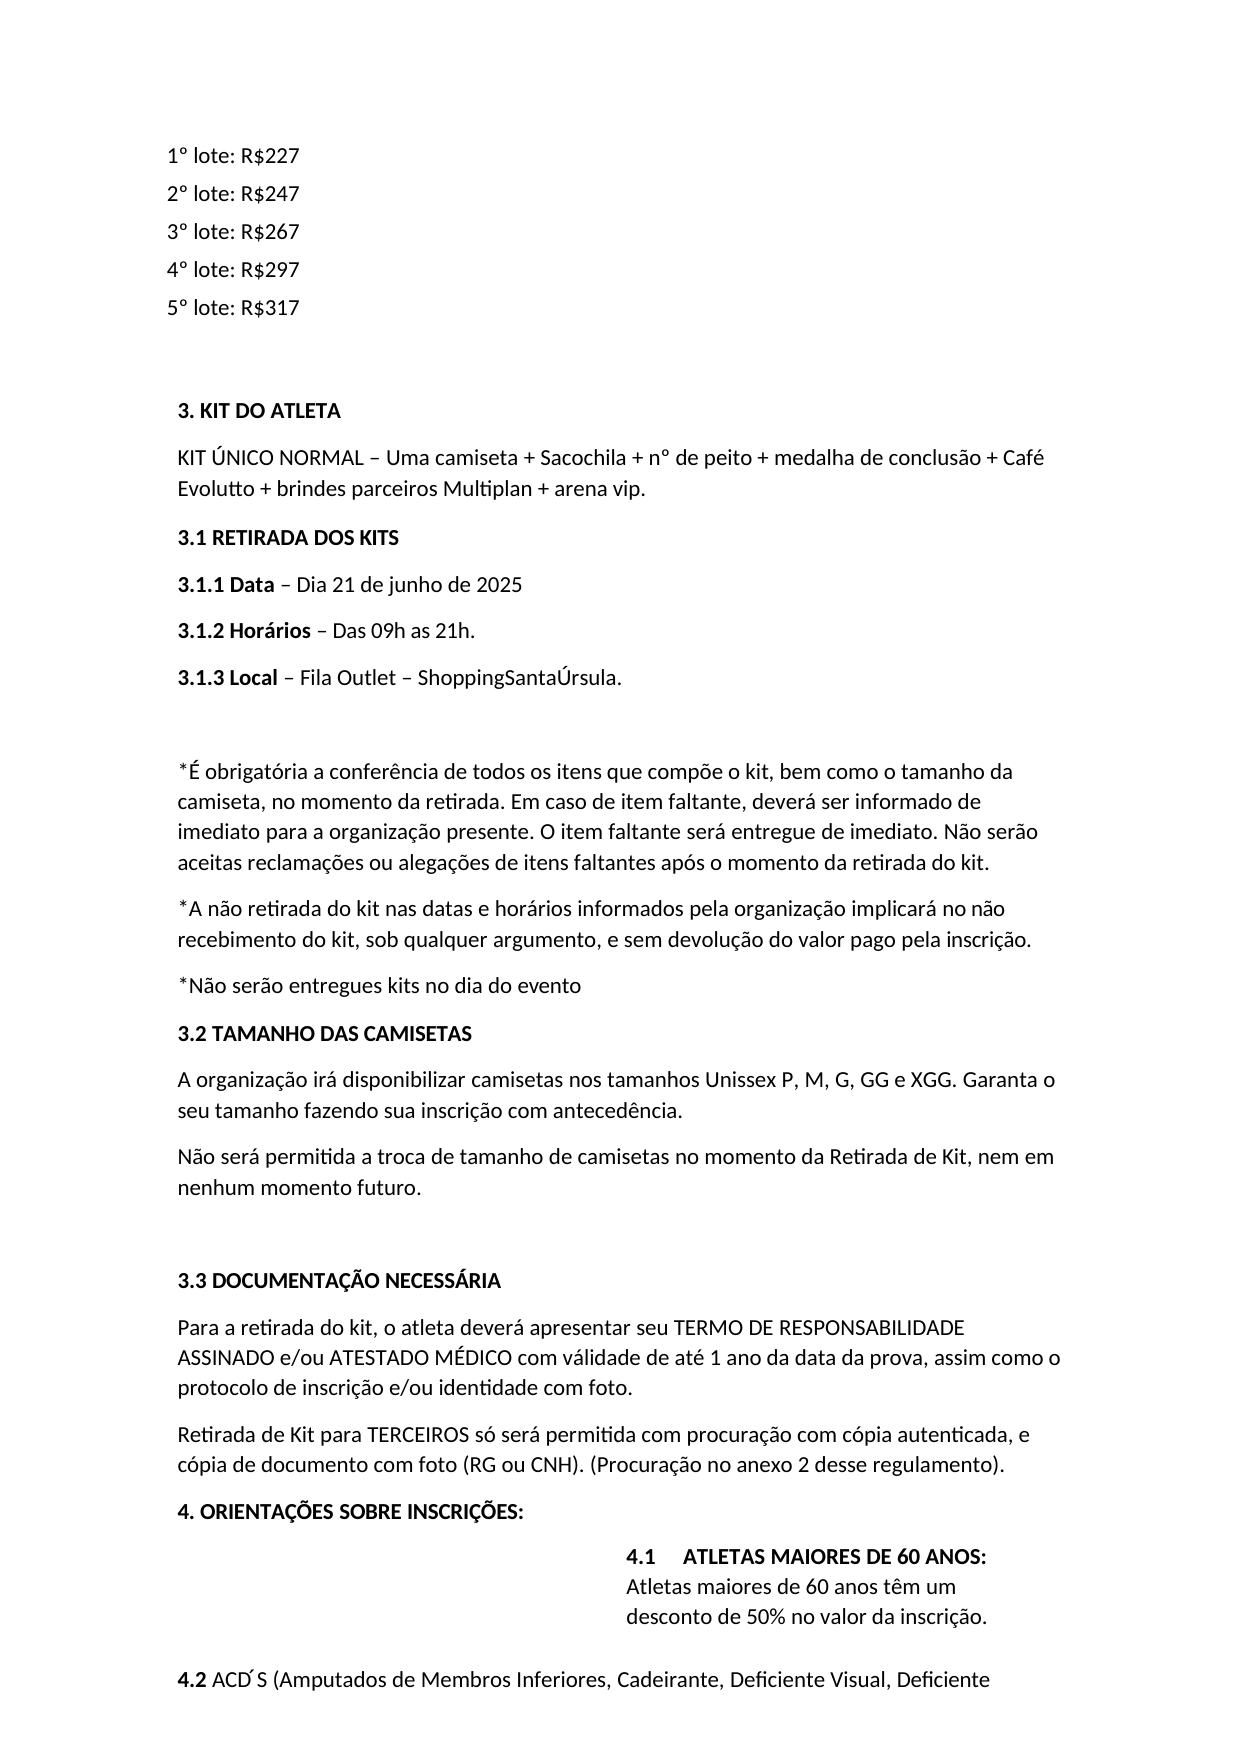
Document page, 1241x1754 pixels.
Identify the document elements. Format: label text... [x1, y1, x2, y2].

list ACD ́S (Amputados de Membros Inferiores, Cadeirante, Deficiente Visual, Deficiente [177, 1665, 1073, 1693]
list Local – Fila Outlet – ShoppingSantaÚrsula. [177, 663, 1073, 691]
text *Não serão entregues kits no dia do evento [177, 972, 1073, 1000]
text A organização irá disponibilizar camisetas nos tamanhos Unissex P, M, G, GG e XGG. Garanta o seu tamanho fazendo sua inscrição com antecedência. [177, 1066, 1073, 1124]
text 4º lote: R$297 [167, 255, 1073, 283]
subtitle RETIRADA DOS KITS [177, 523, 1073, 551]
subtitle KIT DO ATLETA [177, 397, 1073, 424]
list ATLETAS MAIORES DE 60 ANOS: Atletas maiores de 60 anos têm um desconto de 50% no valor da inscrição. [626, 1542, 1039, 1630]
text Retirada de Kit para TERCEIROS só será permitida com procuração com cópia autenticada, e cópia de documento com foto (RG ou CNH). (Procuração no anexo 2 desse regulamento). [177, 1420, 1073, 1479]
text *A não retirada do kit nas datas e horários informados pela organização implicará no não [177, 894, 1073, 922]
subtitle TAMANHO DAS CAMISETAS [177, 1019, 1073, 1047]
list Horários – Das 09h as 21h. [177, 617, 1073, 645]
text 5º lote: R$317 [167, 293, 1073, 321]
list Data – Dia 21 de junho de 2025 [177, 570, 1073, 598]
text 3º lote: R$267 [167, 217, 1073, 245]
subtitle DOCUMENTAÇÃO NECESSÁRIA [177, 1266, 1073, 1294]
text Não será permitida a troca de tamanho de camisetas no momento da Retirada de Kit, nem em nenhum momento futuro. [177, 1142, 1073, 1201]
text *É obrigatória a conferência de todos os itens que compõe o kit, bem como o tamanho da camiseta, no momento da retirada. Em caso de item faltante, deverá ser informado de imediato para a organização presente. O item faltante será entregue de imediato. Não serão aceitas reclamações ou alegações de itens faltantes após o momento da retirada do kit. [177, 757, 1052, 876]
text 2º lote: R$247 [167, 179, 1073, 207]
text Para a retirada do kit, o atleta deverá apresentar seu TERMO DE RESPONSABILIDADE ASSINADO e/ou ATESTADO MÉDICO com válidade de até 1 ano da data da prova, assim como o protocolo de inscrição e/ou identidade com foto. [177, 1313, 1067, 1401]
subtitle ORIENTAÇÕES SOBRE INSCRIÇÕES: [177, 1497, 1073, 1526]
text recebimento do kit, sob qualquer argumento, e sem devolução do valor pago pela inscrição. [177, 925, 1073, 953]
text KIT ÚNICO NORMAL – Uma camiseta + Sacochila + nº de peito + medalha de conclusão + Café Evolutto + brindes parceiros Multiplan + arena vip. [177, 443, 1067, 502]
text 1º lote: R$227 [167, 142, 1073, 170]
